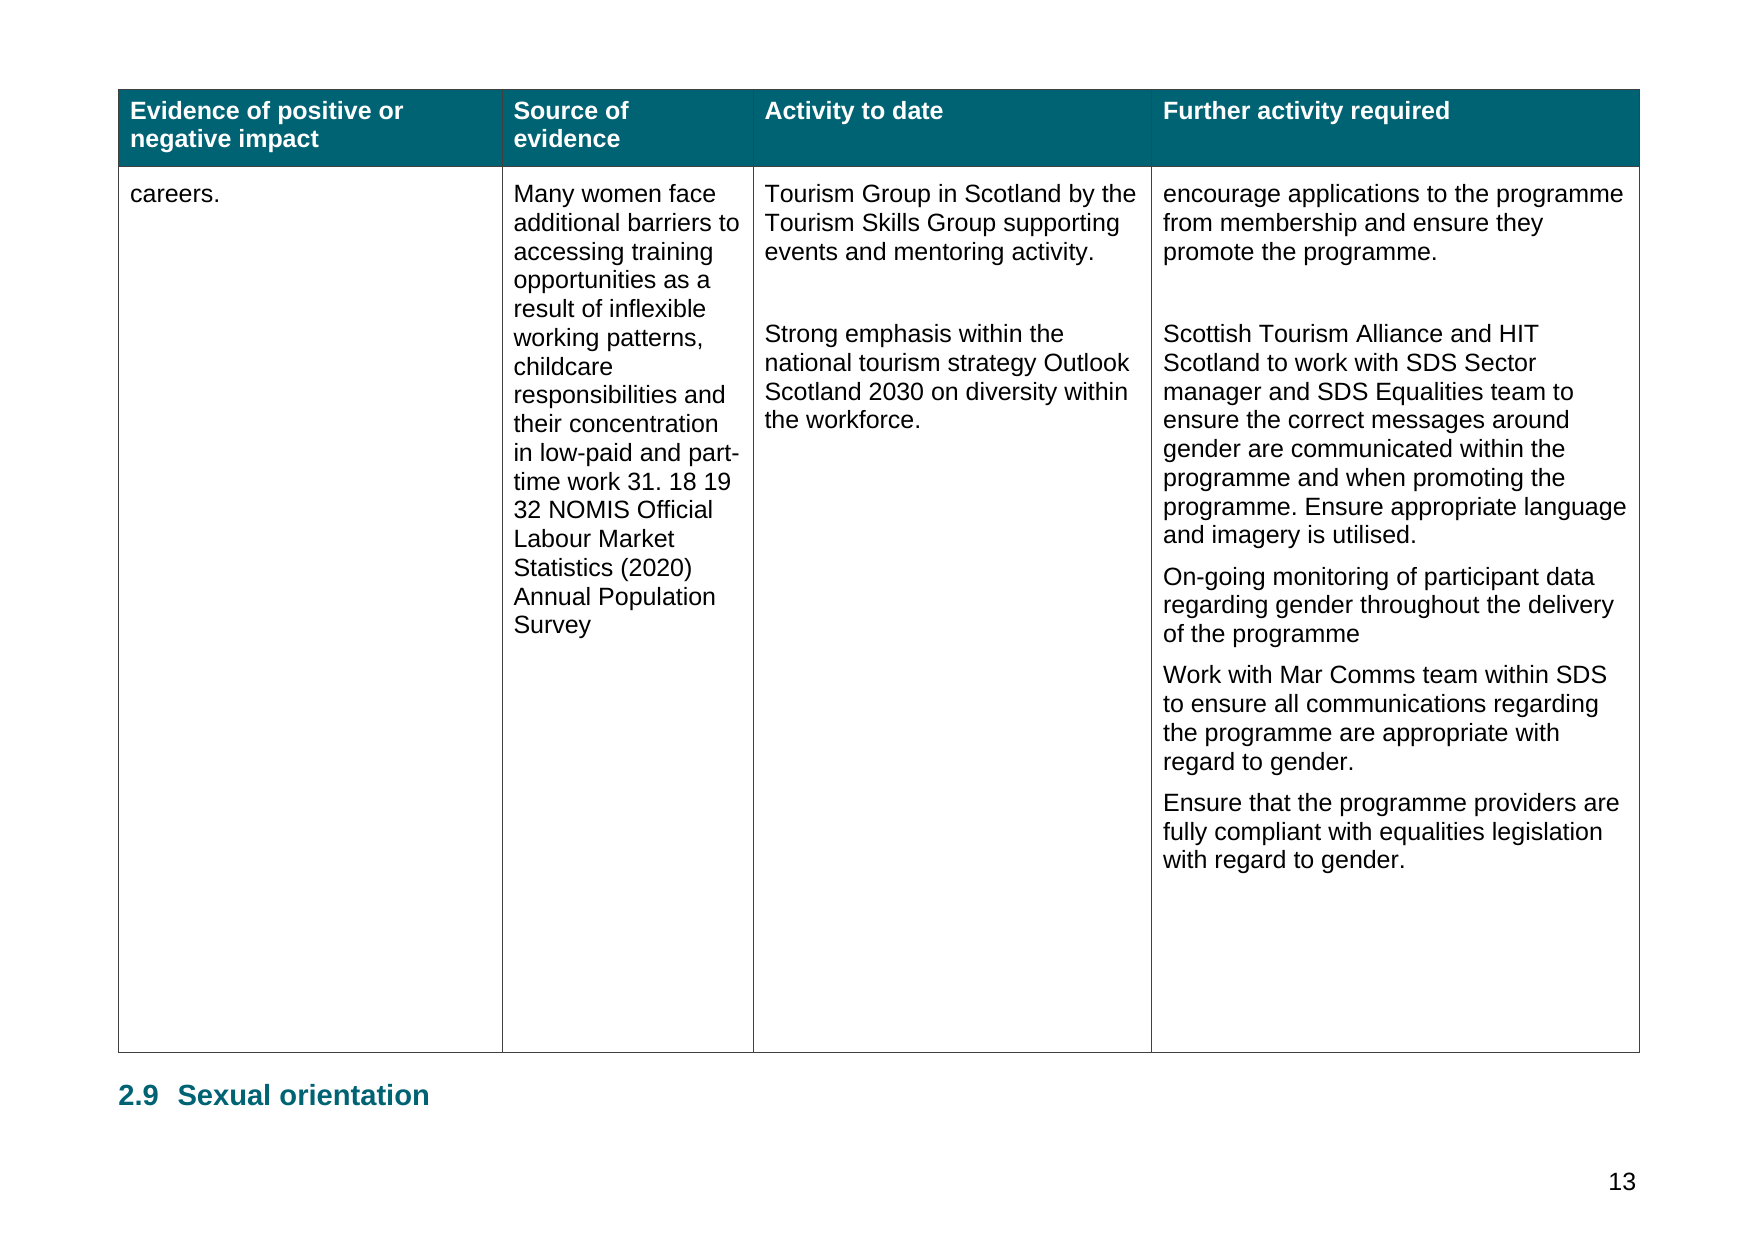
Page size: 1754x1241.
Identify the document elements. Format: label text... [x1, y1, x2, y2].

table_header Evidence of positive or negative impact [119, 90, 502, 166]
list Sexual orientation [118, 1078, 1636, 1111]
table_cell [503, 167, 753, 1052]
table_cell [119, 167, 502, 1052]
table_header Further activity required [1152, 90, 1639, 166]
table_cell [1152, 167, 1639, 1052]
table_header Activity to date [754, 90, 1151, 166]
table_header Source of evidence [503, 90, 753, 166]
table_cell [754, 167, 1151, 1052]
